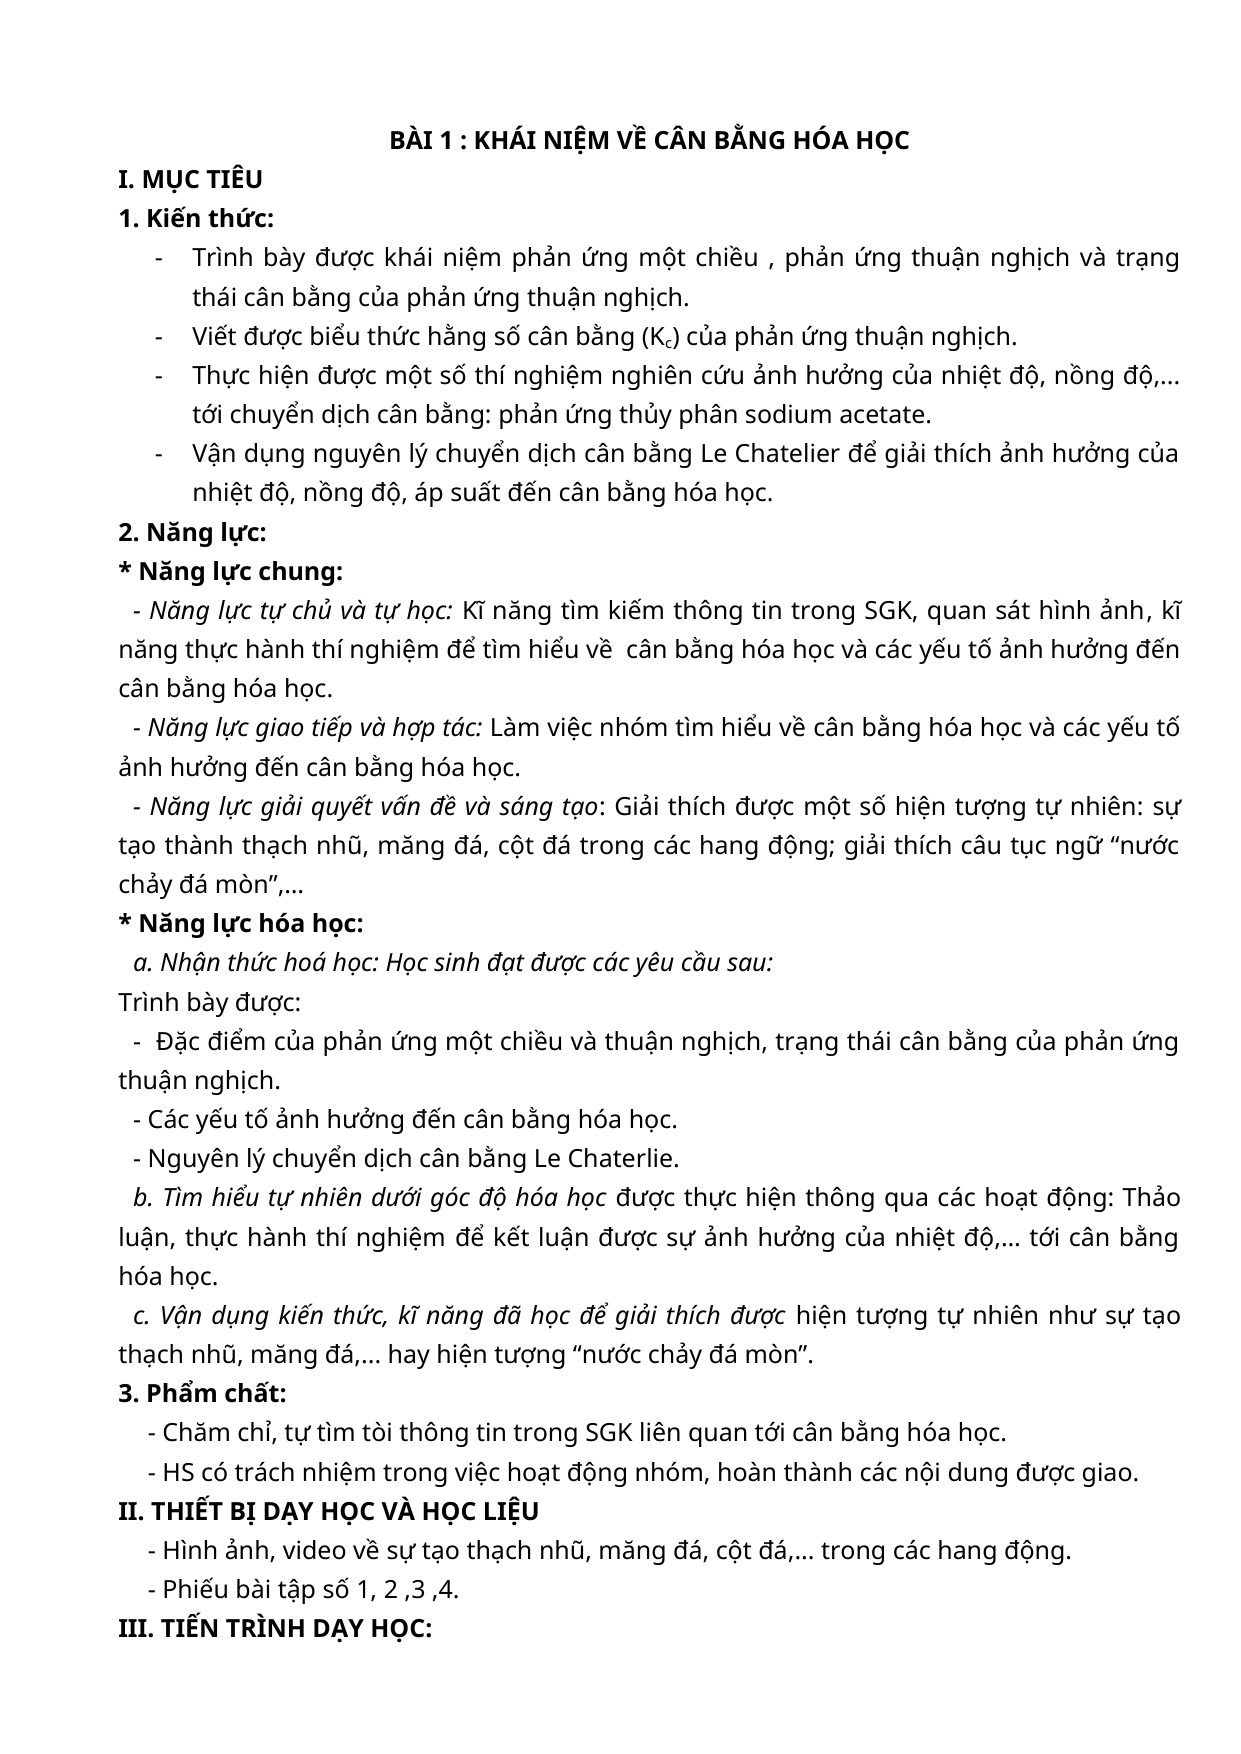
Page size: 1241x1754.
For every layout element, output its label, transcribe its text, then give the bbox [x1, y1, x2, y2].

text - HS có trách nhiệm trong việc hoạt động nhóm, hoàn thành các nội dung được giao. [118, 1454, 1181, 1488]
text - Năng lực giao tiếp và hợp tác: Làm việc nhóm tìm hiểu về cân bằng hóa học và các yếu tố ảnh hưởng đến cân bằng hóa học. [118, 710, 1181, 783]
text I. MỤC TIÊU [118, 162, 1181, 196]
text - Năng lực giải quyết vấn đề và sáng tạo: Giải thích được một số hiện tượng tự nhiên: sự tạo thành thạch nhũ, măng đá, cột đá trong các hang động; giải thích câu tục ngữ “nước chảy đá mòn”,… [118, 788, 1181, 901]
text c. Vận dụng kiến thức, kĩ năng đã học để giải thích được hiện tượng tự nhiên như sự tạo thạch nhũ, măng đá,... hay hiện tượng “nước chảy đá mòn”. [118, 1298, 1181, 1371]
text BÀI 1 : KHÁI NIỆM VỀ CÂN BẰNG HÓA HỌC [118, 123, 1181, 157]
list Thực hiện được một số thí nghiệm nghiên cứu ảnh hưởng của nhiệt độ, nồng độ,... tới chuyển dịch cân bằng: phản ứng thủy phân sodium acetate. [154, 358, 1181, 431]
text - Nguyên lý chuyển dịch cân bằng Le Chaterlie. [118, 1141, 1181, 1175]
text b. Tìm hiểu tự nhiên dưới góc độ hóa học được thực hiện thông qua các hoạt động: Thảo luận, thực hành thí nghiệm để kết luận được sự ảnh hưởng của nhiệt độ,… tới cân bằng hóa học. [118, 1180, 1181, 1292]
text * Năng lực hóa học: [118, 906, 1181, 940]
text - Hình ảnh, video về sự tạo thạch nhũ, măng đá, cột đá,... trong các hang động. [118, 1533, 1181, 1567]
text III. TIẾN TRÌNH DẠY HỌC: [118, 1611, 1181, 1645]
text - Các yếu tố ảnh hưởng đến cân bằng hóa học. [118, 1102, 1181, 1136]
text Trình bày được: [118, 984, 1181, 1018]
text 2. Năng lực: [118, 514, 1181, 548]
list Viết được biểu thức hằng số cân bằng (Kc) của phản ứng thuận nghịch. [154, 318, 1181, 352]
text - Năng lực tự chủ và tự học: Kĩ năng tìm kiếm thông tin trong SGK, quan sát hình ảnh, kĩ năng thực hành thí nghiệm để tìm hiểu về cân bằng hóa học và các yếu tố ảnh hưởng đến cân bằng hóa học. [118, 593, 1181, 705]
text II. THIẾT BỊ DẠY HỌC VÀ HỌC LIỆU [118, 1493, 1181, 1527]
text - Chăm chỉ, tự tìm tòi thông tin trong SGK liên quan tới cân bằng hóa học. [118, 1415, 1181, 1449]
list Vận dụng nguyên lý chuyển dịch cân bằng Le Chatelier để giải thích ảnh hưởng của nhiệt độ, nồng độ, áp suất đến cân bằng hóa học. [154, 436, 1181, 509]
text - Phiếu bài tập số 1, 2 ,3 ,4. [118, 1572, 1181, 1606]
text * Năng lực chung: [118, 553, 1181, 587]
text 3. Phẩm chất: [118, 1376, 1181, 1410]
list Trình bày được khái niệm phản ứng một chiều , phản ứng thuận nghịch và trạng thái cân bằng của phản ứng thuận nghịch. [154, 240, 1181, 313]
text 1. Kiến thức: [118, 201, 1181, 235]
text a. Nhận thức hoá học: Học sinh đạt được các yêu cầu sau: [118, 945, 1181, 979]
text - Đặc điểm của phản ứng một chiều và thuận nghịch, trạng thái cân bằng của phản ứng thuận nghịch. [118, 1023, 1181, 1097]
